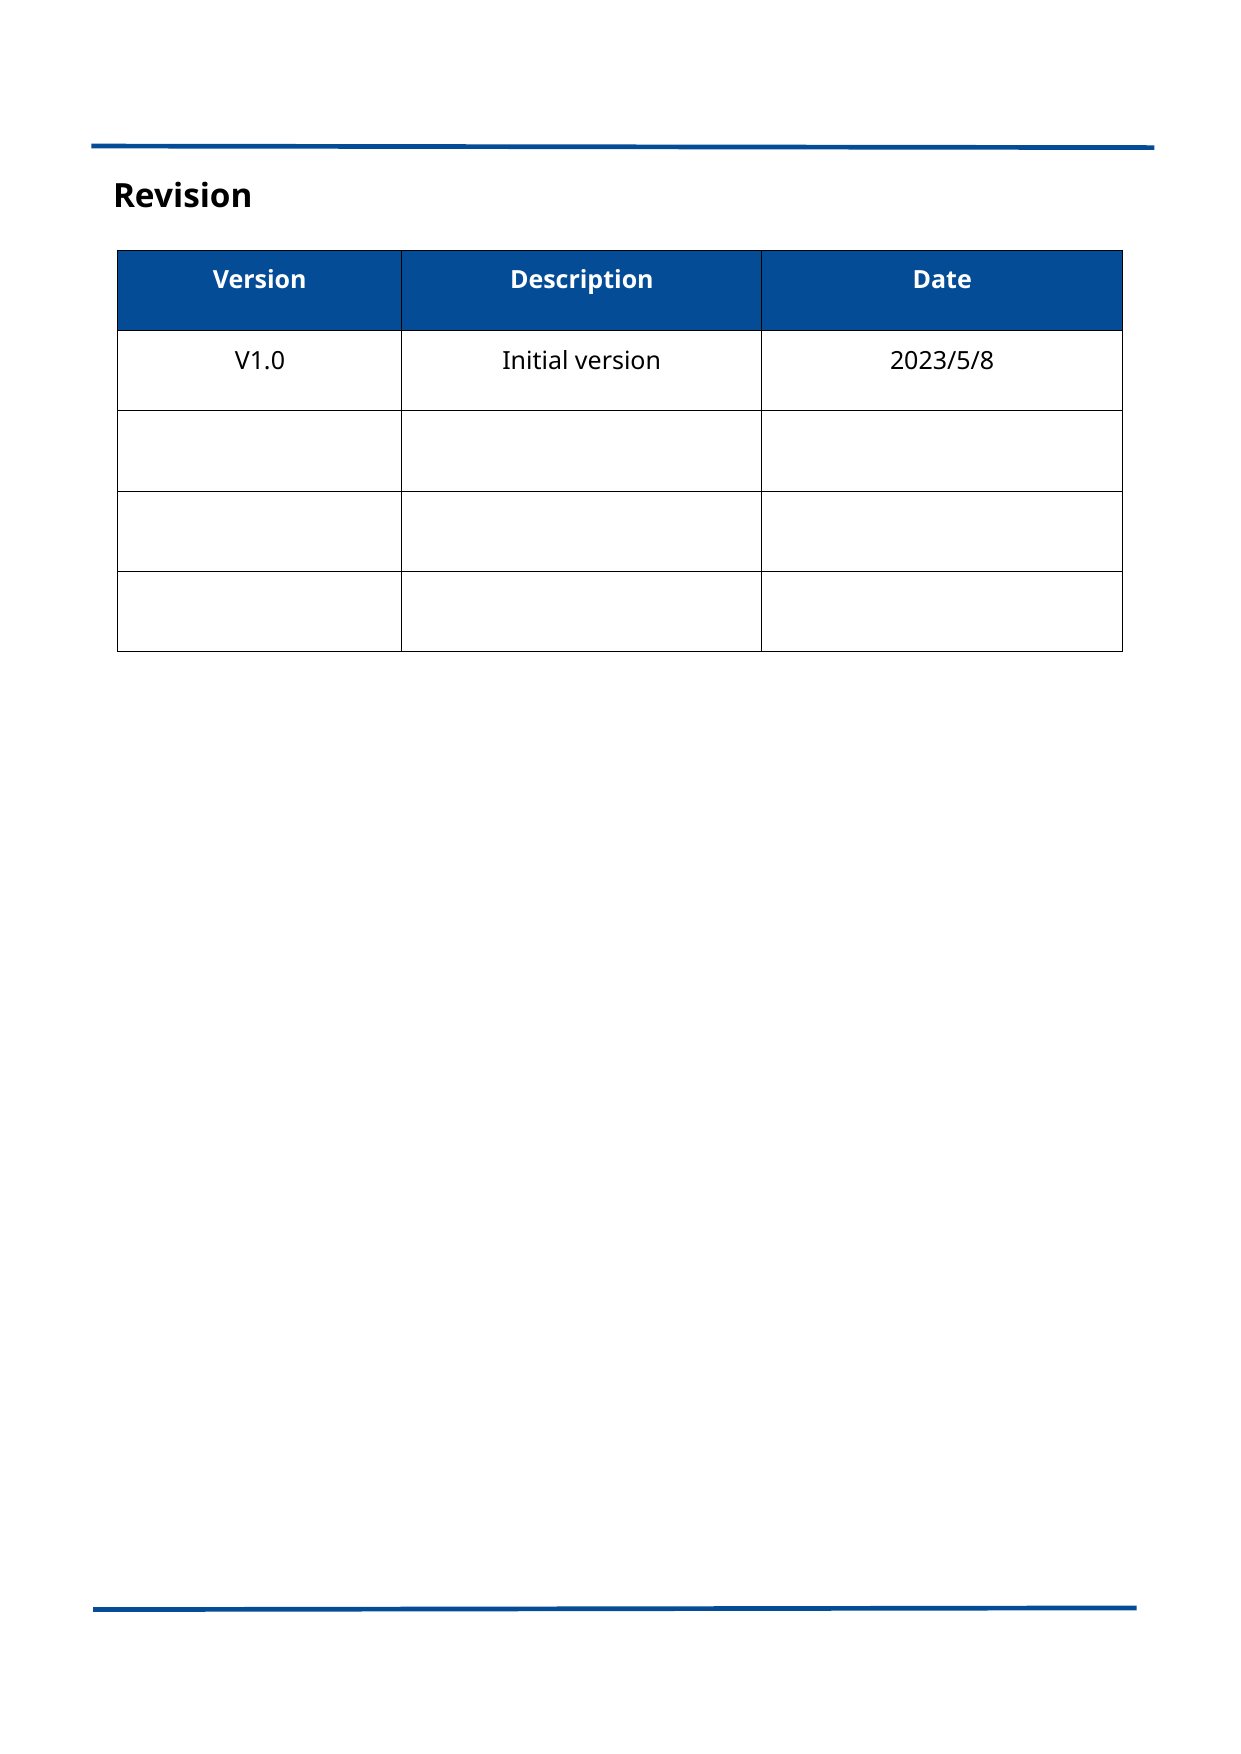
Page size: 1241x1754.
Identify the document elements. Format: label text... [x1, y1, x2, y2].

table_cell V1.0 [118, 331, 401, 410]
table_cell [762, 492, 1122, 571]
text Revision [113, 162, 1127, 227]
table_cell [118, 572, 401, 651]
table_cell 2023/5/8 [762, 331, 1122, 410]
table_cell [118, 411, 401, 491]
table_cell [402, 492, 761, 571]
table_header Description [402, 251, 761, 330]
table_cell [402, 572, 761, 651]
table_header Date [762, 251, 1122, 330]
table_cell [402, 411, 761, 491]
table_cell [762, 411, 1122, 491]
table_cell [118, 492, 401, 571]
table_cell Initial version [402, 331, 761, 410]
table_header Version [118, 251, 401, 330]
table_cell [762, 572, 1122, 651]
